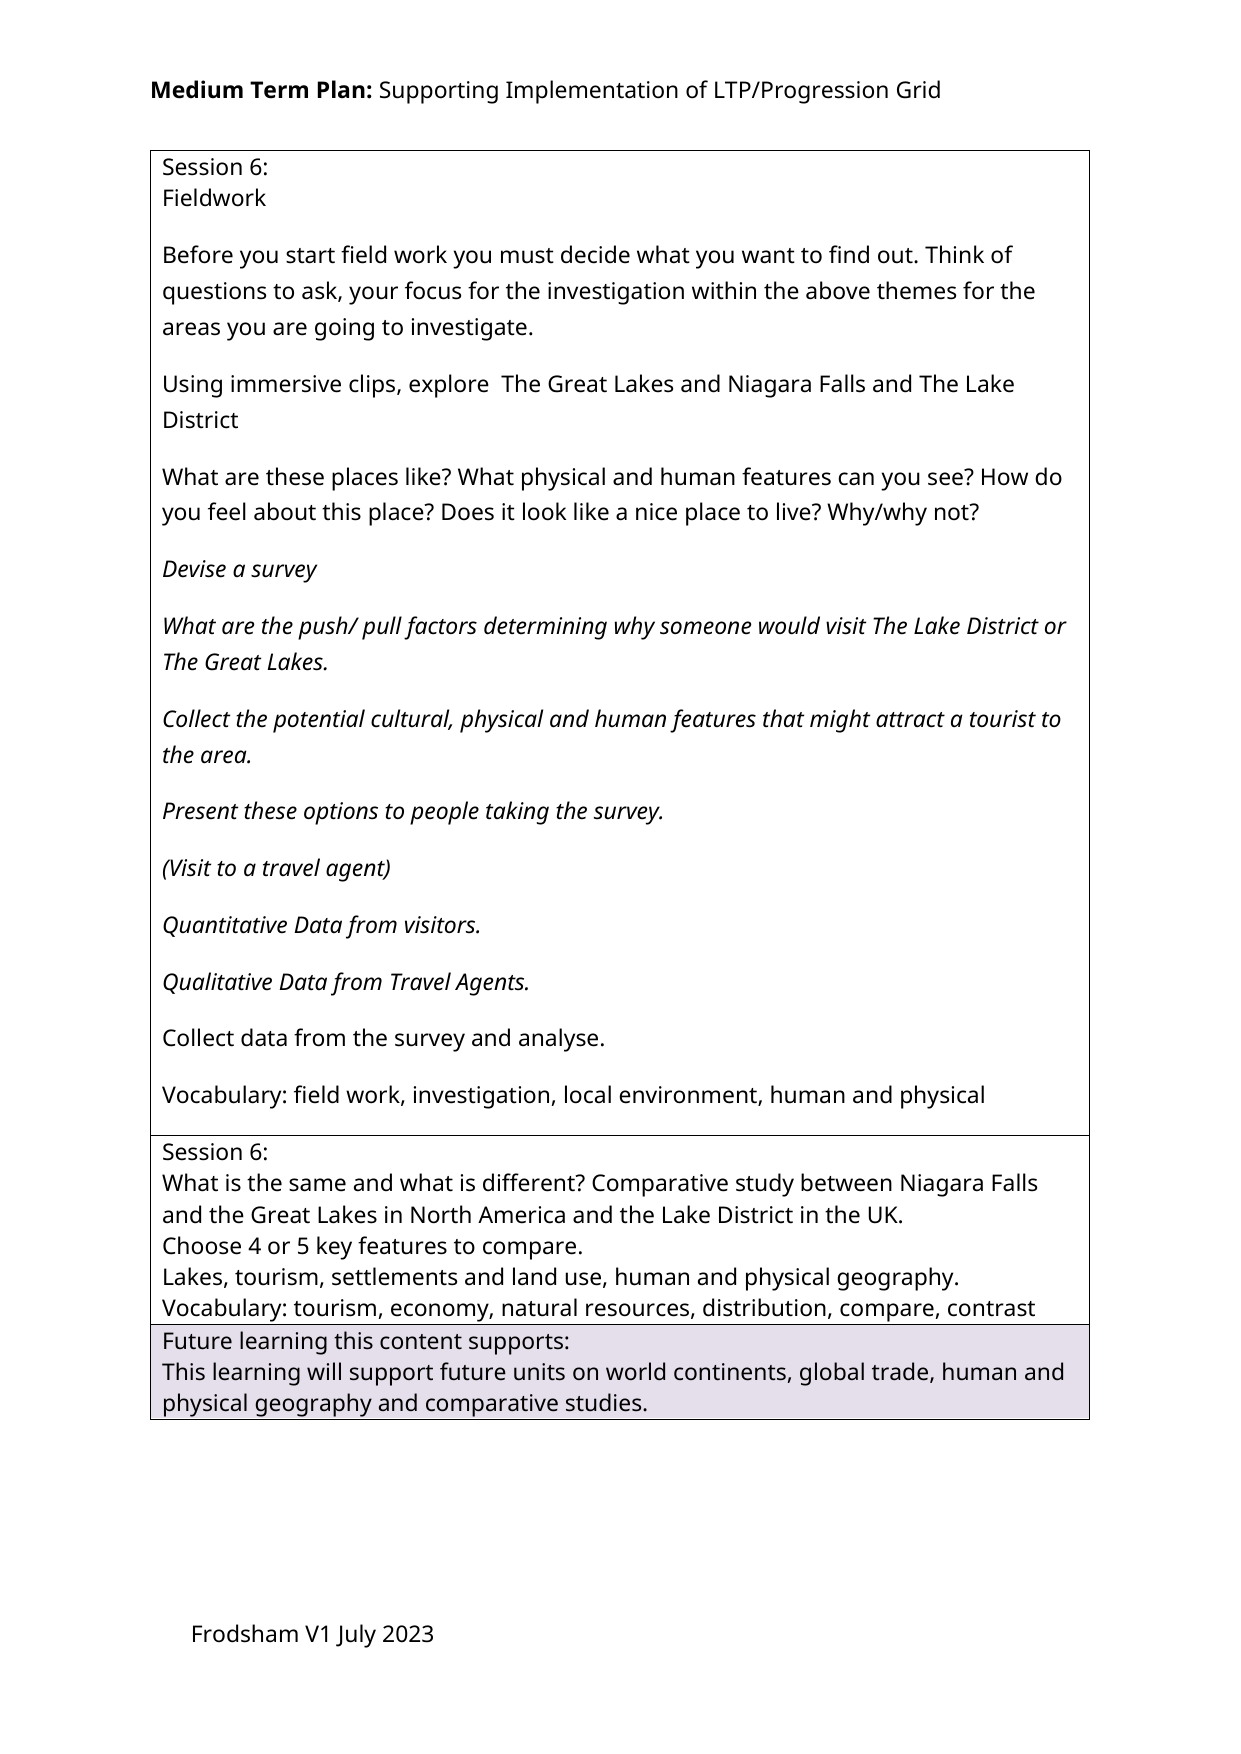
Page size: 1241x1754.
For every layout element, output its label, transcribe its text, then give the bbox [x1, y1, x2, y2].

table_cell Session 6: Fieldwork Before you start field work you must decide what you want to find out. Think of questions to ask, your focus for the investigation within the above themes for the areas you are going to investigate. Using immersive clips, explore The Great Lakes and Niagara Falls and The Lake District What are these places like? What physical and human features can you see? How do you feel about this place? Does it look like a nice place to live? Why/why not? Devise a survey What are the push/ pull factors determining why someone would visit The Lake District or The Great Lakes. Collect the potential cultural, physical and human features that might attract a tourist to the area. Present these options to people taking the survey. (Visit to a travel agent) Quantitative Data from visitors. Qualitative Data from Travel Agents. Collect data from the survey and analyse. Vocabulary: field work, investigation, local environment, human and physical [151, 151, 1089, 1135]
table_cell Future learning this content supports: This learning will support future units on world continents, global trade, human and physical geography and comparative studies. [151, 1325, 1089, 1418]
table_cell Session 6: What is the same and what is different? Comparative study between Niagara Falls and the Great Lakes in North America and the Lake District in the UK. Choose 4 or 5 key features to compare. Lakes, tourism, settlements and land use, human and physical geography. Vocabulary: tourism, economy, natural resources, distribution, compare, contrast [151, 1136, 1089, 1324]
